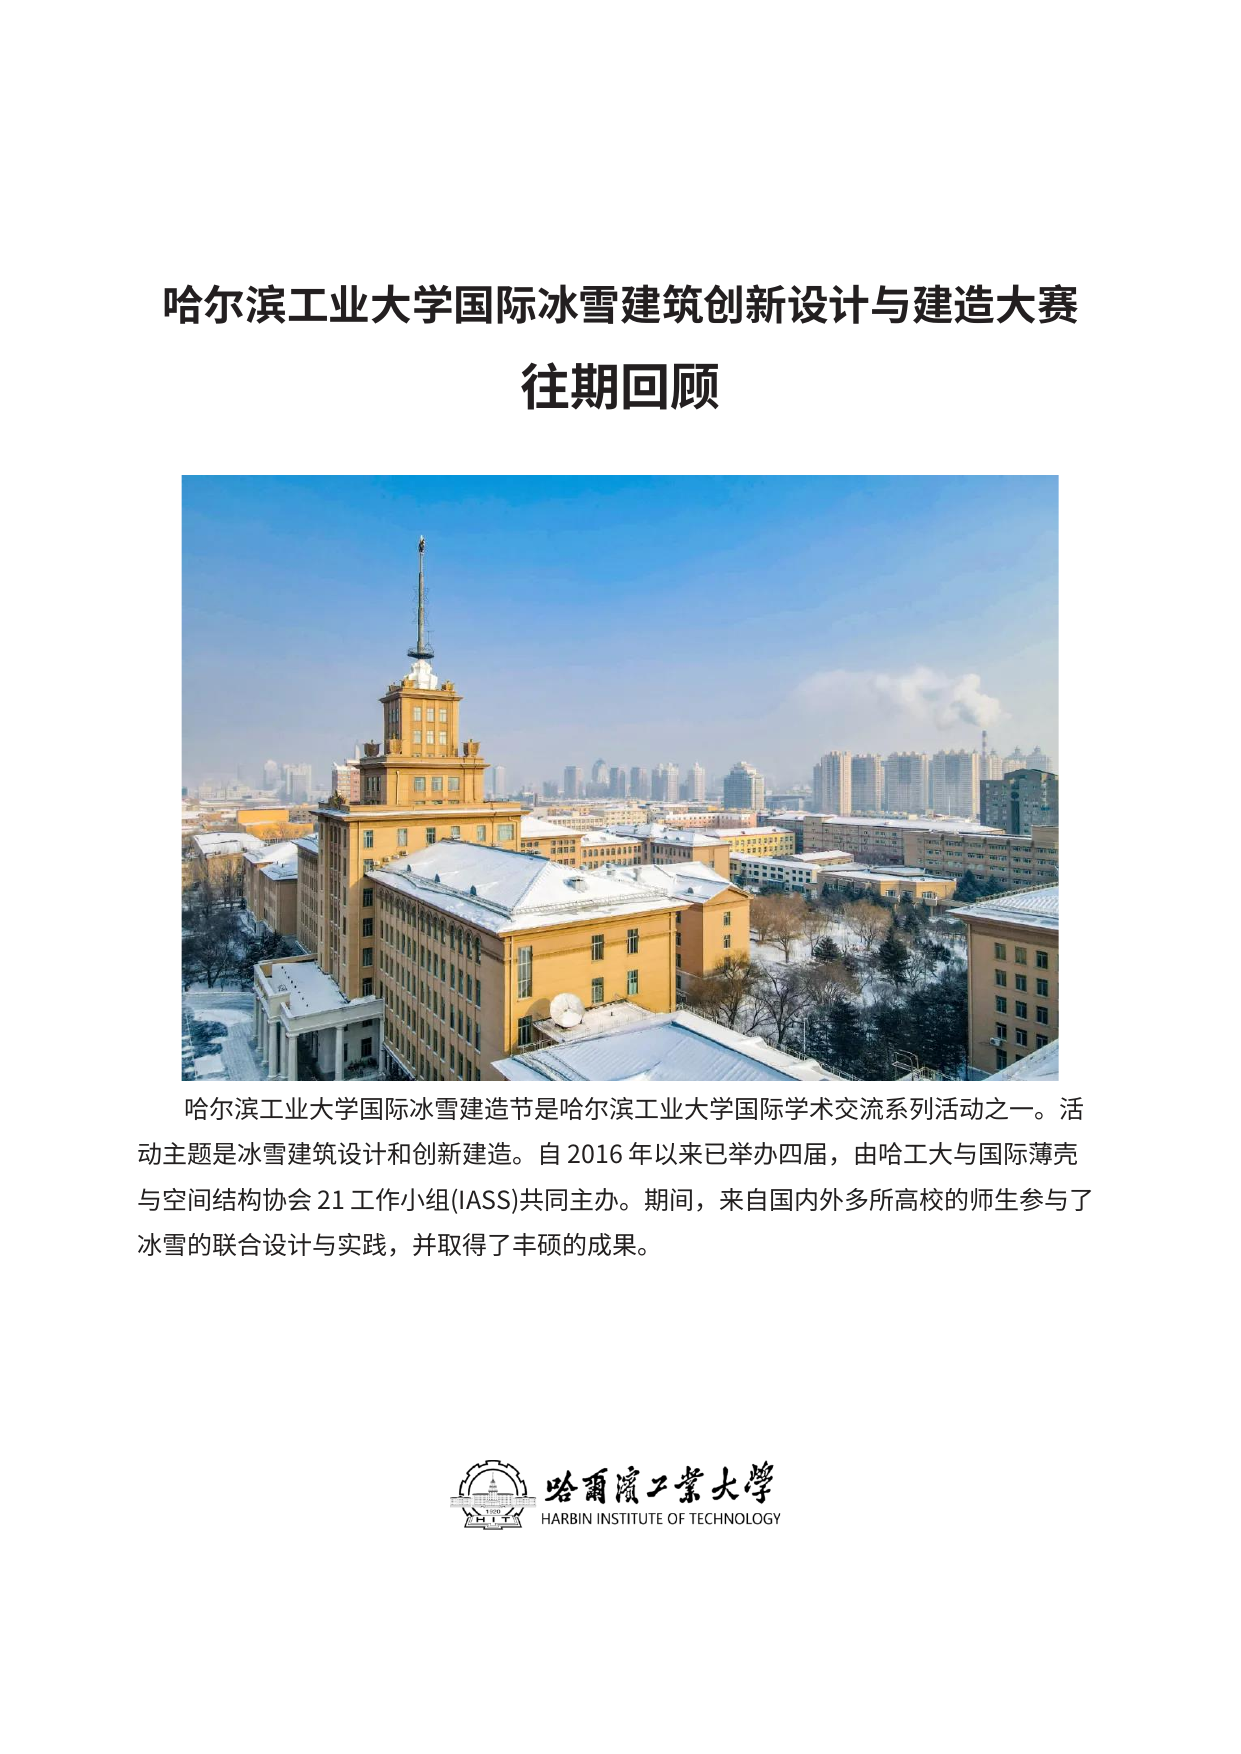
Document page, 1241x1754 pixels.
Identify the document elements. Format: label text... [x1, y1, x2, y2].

text 哈尔滨工业大学国际冰雪建筑创新设计与建造大赛 [137, 272, 1103, 333]
text 往期回顾 [137, 348, 1103, 420]
picture [450, 1460, 781, 1530]
text 哈尔滨工业大学国际冰雪建造节是哈尔滨工业大学国际学术交流系列活动之一。活动主题是冰雪建筑设计和创新建造。自2016年以来已举办四届，由哈工大与国际薄壳与空间结构协会21工作小组(IASS)共同主办。期间，来自国内外多所高校的师生参与了冰雪的联合设计与实践，并取得了丰硕的成果。 [137, 1089, 1103, 1262]
picture [181, 475, 1059, 1081]
